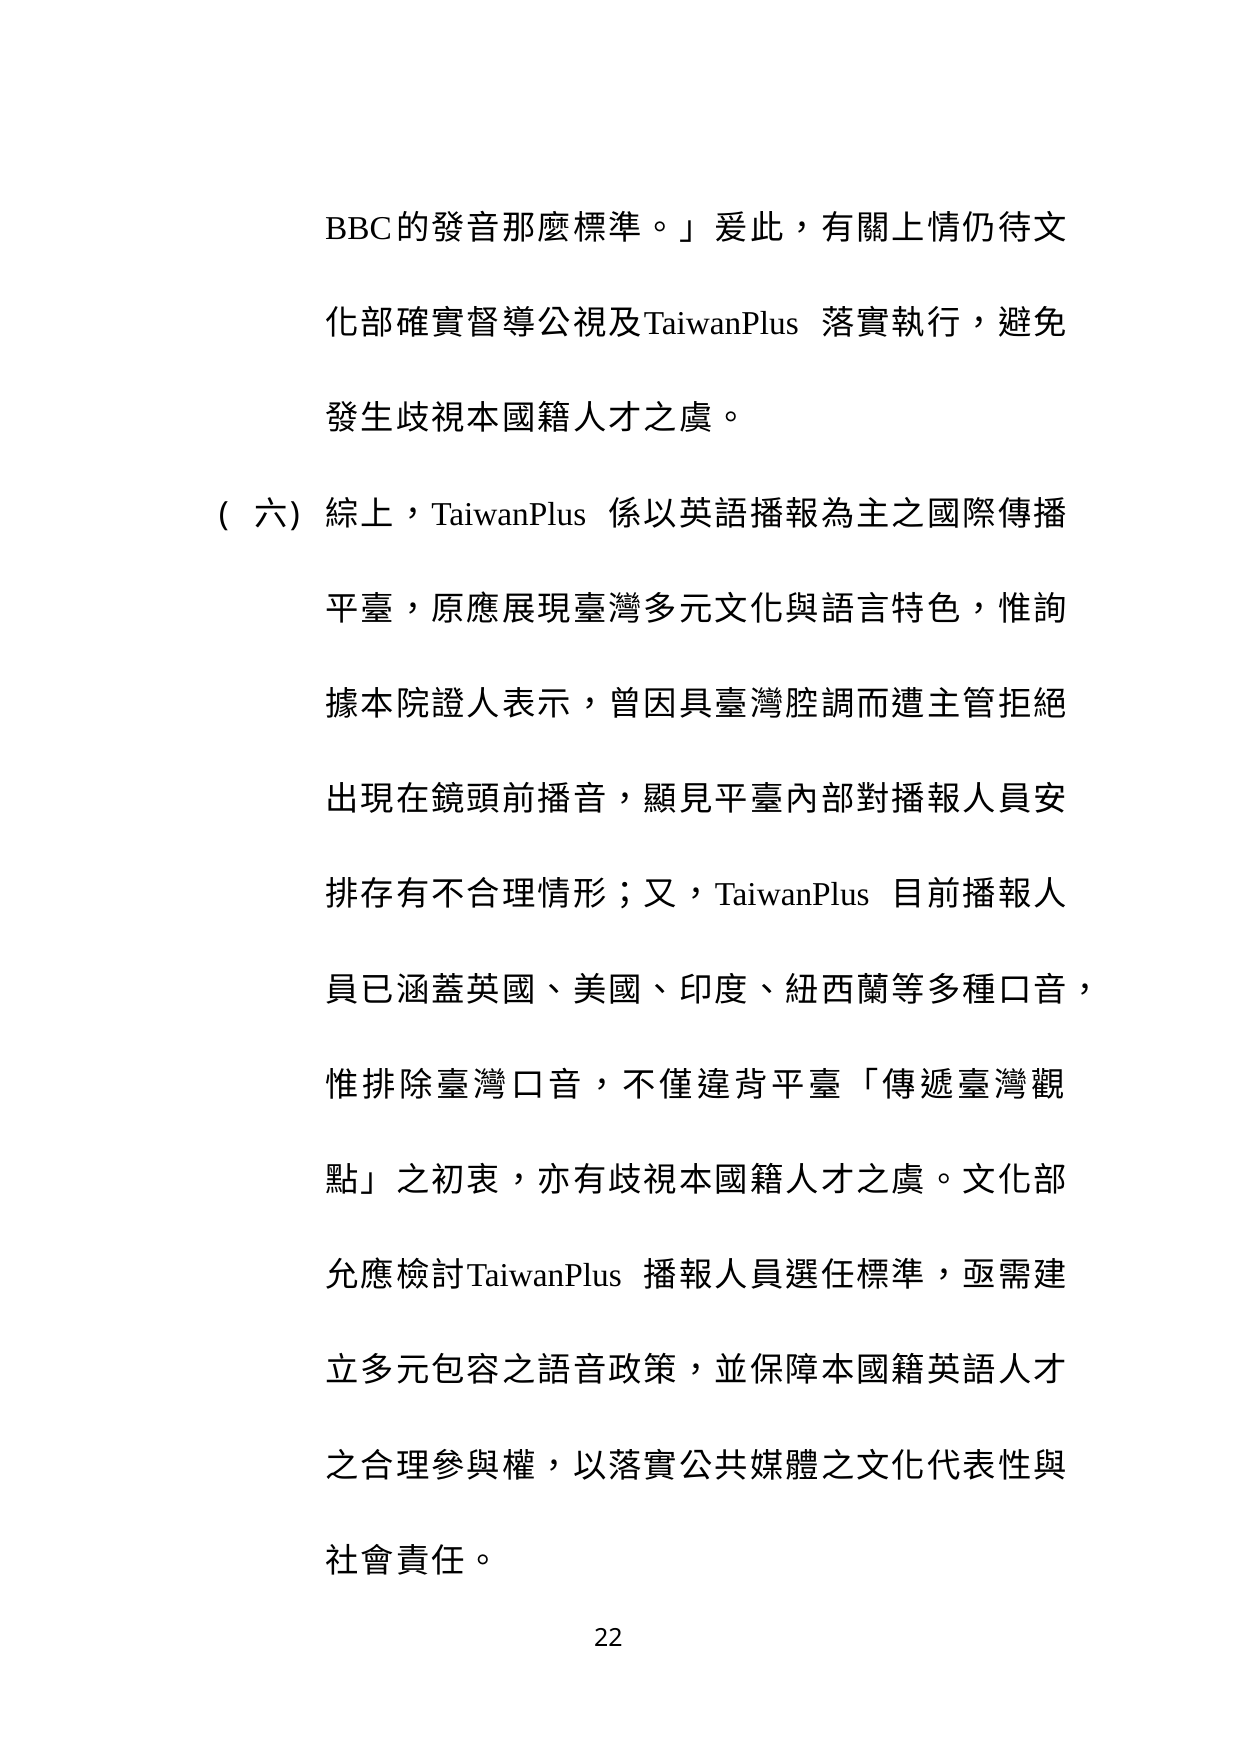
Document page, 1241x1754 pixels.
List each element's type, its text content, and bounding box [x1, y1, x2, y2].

subtitle 綜上，TaiwanPlus係以英語播報為主之國際傳播平臺，原應展現臺灣多元文化與語言特色，惟詢據本院證人表示，曾因具臺灣腔調而遭主管拒絕出現在鏡頭前播音，顯見平臺內部對播報人員安排存有不合理情形；又，TaiwanPlus目前播報人員已涵蓋英國、美國、印度、紐西蘭等多種口音，惟排除臺灣口音，不僅違背平臺「傳遞臺灣觀點」之初衷，亦有歧視本國籍人才之虞。文化部允應檢討TaiwanPlus播報人員選任標準，亟需建立多元包容之語音政策，並保障本國籍英語人才之合理參與權，以落實公共媒體之文化代表性與社會責任。 [219, 463, 1069, 1605]
